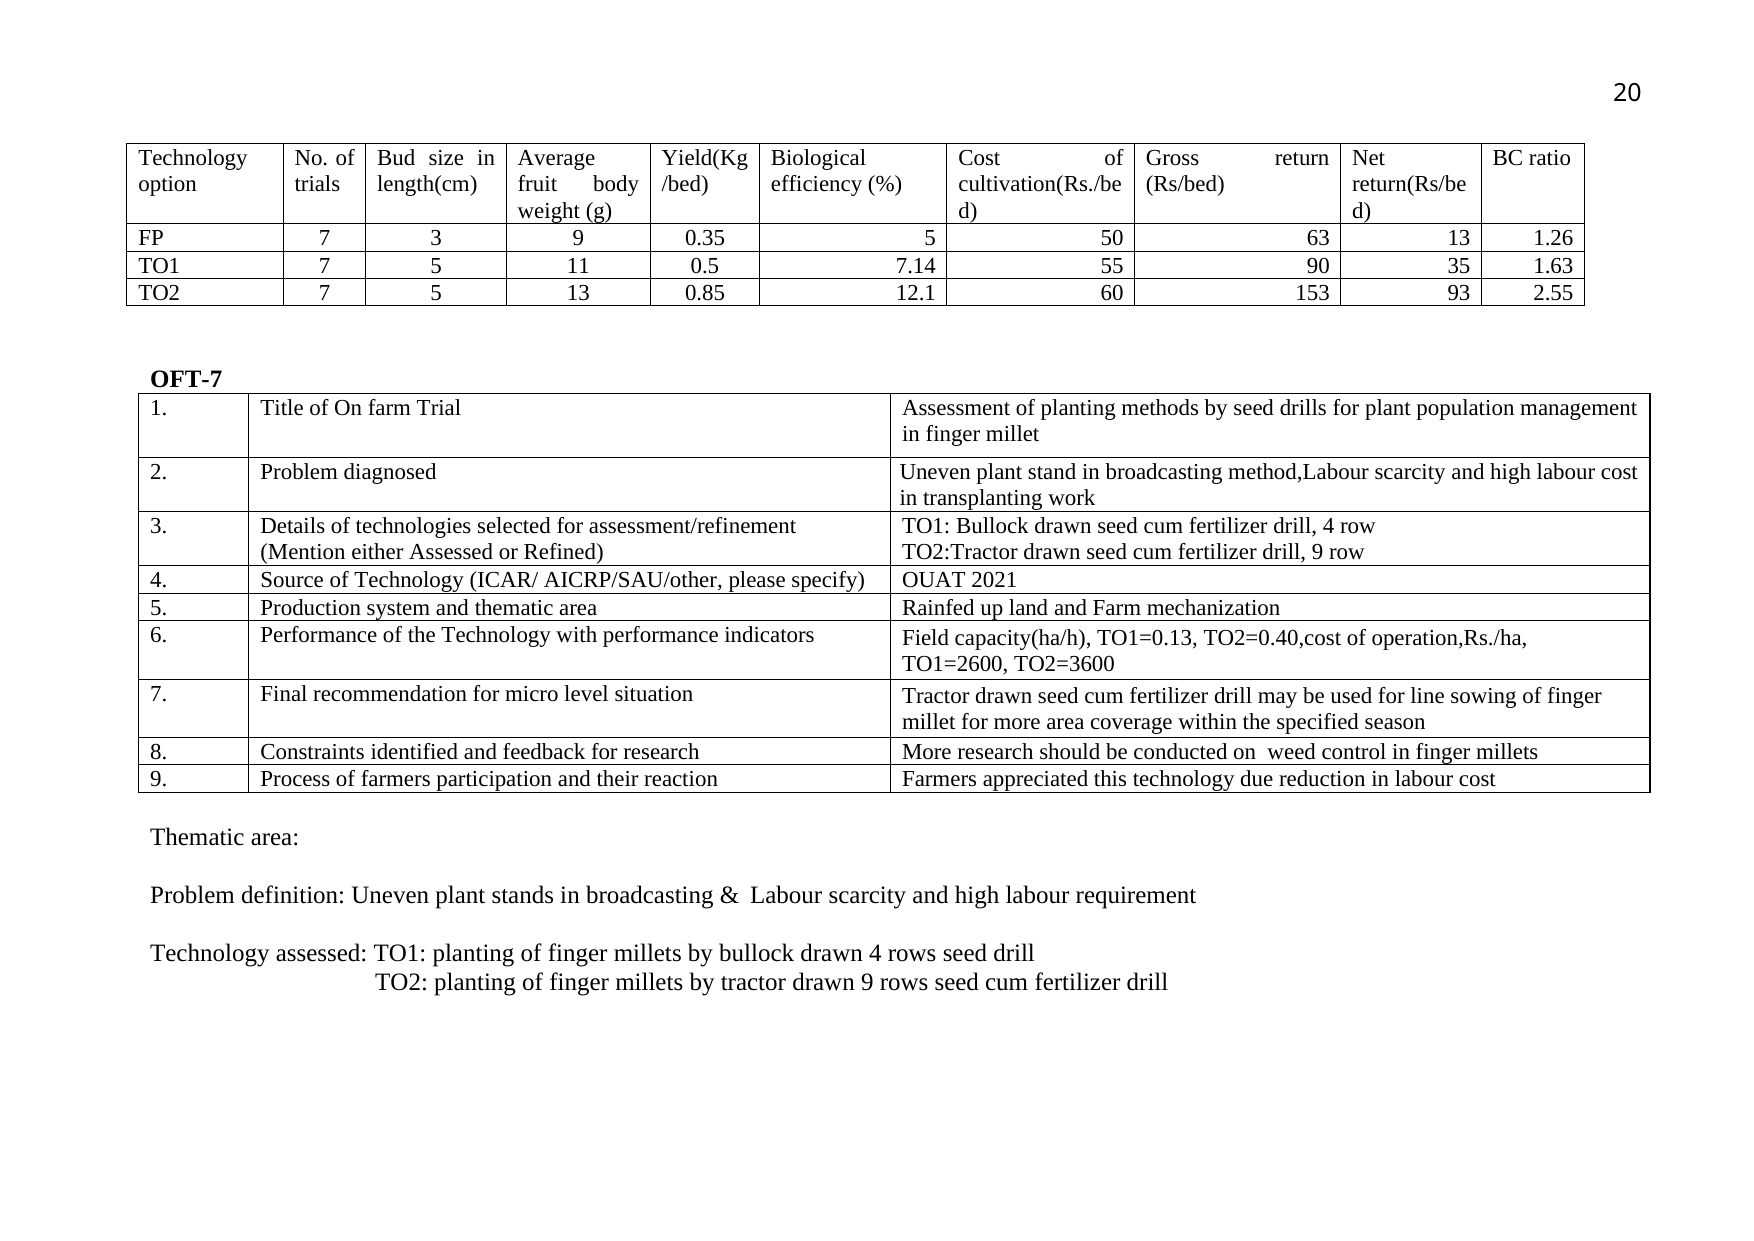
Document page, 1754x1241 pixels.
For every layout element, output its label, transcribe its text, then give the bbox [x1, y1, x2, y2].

table_header 1. [139, 394, 248, 457]
table_cell Production system and thematic area [249, 594, 890, 620]
table_cell Uneven plant stand in broadcasting method,Labour scarcity and high labour cost in transplanting work [891, 458, 1649, 511]
table_cell FP [127, 224, 283, 251]
table_cell Rainfed up land and Farm mechanization [891, 594, 1649, 620]
table_cell Field capacity(ha/h), TO1=0.13, TO2=0.40,cost of operation,Rs./ha, TO1=2600, TO2=3600 [891, 621, 1649, 679]
table_header Title of On farm Trial [249, 394, 890, 457]
table_header Assessment of planting methods by seed drills for plant population management in finger millet [891, 394, 1649, 457]
table_cell 60 [947, 279, 1134, 305]
table_cell 93 [1341, 279, 1481, 305]
table_header BC ratio [1482, 144, 1584, 223]
table_cell 9. [139, 765, 248, 792]
table_cell Source of Technology (ICAR/ AICRP/SAU/other, please specify) [249, 566, 890, 593]
table_cell 5 [366, 252, 506, 278]
table_cell 4. [139, 566, 248, 593]
table_cell TO1: Bullock drawn seed cum fertilizer drill, 4 row TO2:Tractor drawn seed cum fertilizer drill, 9 row [891, 512, 1649, 564]
table_cell 2. [139, 458, 248, 511]
text OFT-7 [150, 364, 1641, 393]
table_cell 50 [947, 224, 1134, 251]
table_cell 13 [1341, 224, 1481, 251]
table_cell 153 [1135, 279, 1340, 305]
table_cell Performance of the Technology with performance indicators [249, 621, 890, 679]
table_cell TO2 [127, 279, 283, 305]
table_cell 1.63 [1482, 252, 1584, 278]
table_cell 5. [139, 594, 248, 620]
table_cell OUAT 2021 [891, 566, 1649, 593]
table_cell Problem diagnosed [249, 458, 890, 511]
table_cell 13 [507, 279, 650, 305]
text Technology assessed: TO1: planting of finger millets by bullock drawn 4 rows seed drill [150, 938, 1641, 967]
table_cell 8. [139, 738, 248, 764]
table_cell 3. [139, 512, 248, 564]
table_header Biological efficiency (%) [760, 144, 946, 223]
table_header No. of trials [284, 144, 365, 223]
text Problem definition: Uneven plant stands in broadcasting & Labour scarcity and high labour requirement [150, 880, 1641, 909]
table_cell 1.26 [1482, 224, 1584, 251]
table_cell 63 [1135, 224, 1340, 251]
text TO2: planting of finger millets by tractor drawn 9 rows seed cum fertilizer drill [150, 967, 1641, 995]
table_header Gross return (Rs/bed) [1135, 144, 1340, 223]
table_cell 9 [507, 224, 650, 251]
table_cell More research should be conducted on weed control in finger millets [891, 738, 1649, 764]
table_cell 0.5 [651, 252, 759, 278]
table_header Cost of cultivation(Rs./bed) [947, 144, 1134, 223]
table_cell Farmers appreciated this technology due reduction in labour cost [891, 765, 1649, 792]
table_cell 0.85 [651, 279, 759, 305]
table_cell 7 [284, 224, 365, 251]
table_cell Tractor drawn seed cum fertilizer drill may be used for line sowing of finger millet for more area coverage within the specified season [891, 680, 1649, 737]
table_cell 6. [139, 621, 248, 679]
table_cell 11 [507, 252, 650, 278]
table_cell Final recommendation for micro level situation [249, 680, 890, 737]
text Thematic area: [150, 822, 1641, 851]
table_cell 0.35 [651, 224, 759, 251]
table_cell 90 [1135, 252, 1340, 278]
table_cell 7 [284, 252, 365, 278]
table_cell TO1 [127, 252, 283, 278]
table_cell Details of technologies selected for assessment/refinement (Mention either Assessed or Refined) [249, 512, 890, 564]
table_header Net return(Rs/bed) [1341, 144, 1481, 223]
table_cell 7.14 [760, 252, 946, 278]
table_cell 55 [947, 252, 1134, 278]
table_header Technology option [127, 144, 283, 223]
table_cell 7 [284, 279, 365, 305]
table_cell 7. [139, 680, 248, 737]
table_cell Process of farmers participation and their reaction [249, 765, 890, 792]
table_cell 12.1 [760, 279, 946, 305]
table_cell 2.55 [1482, 279, 1584, 305]
table_header Average fruit body weight (g) [507, 144, 650, 223]
table_cell 35 [1341, 252, 1481, 278]
table_cell Constraints identified and feedback for research [249, 738, 890, 764]
table_cell 5 [760, 224, 946, 251]
table_cell 5 [366, 279, 506, 305]
table_header Yield(Kg/bed) [651, 144, 759, 223]
table_cell 3 [366, 224, 506, 251]
table_header Bud size in length(cm) [366, 144, 506, 223]
